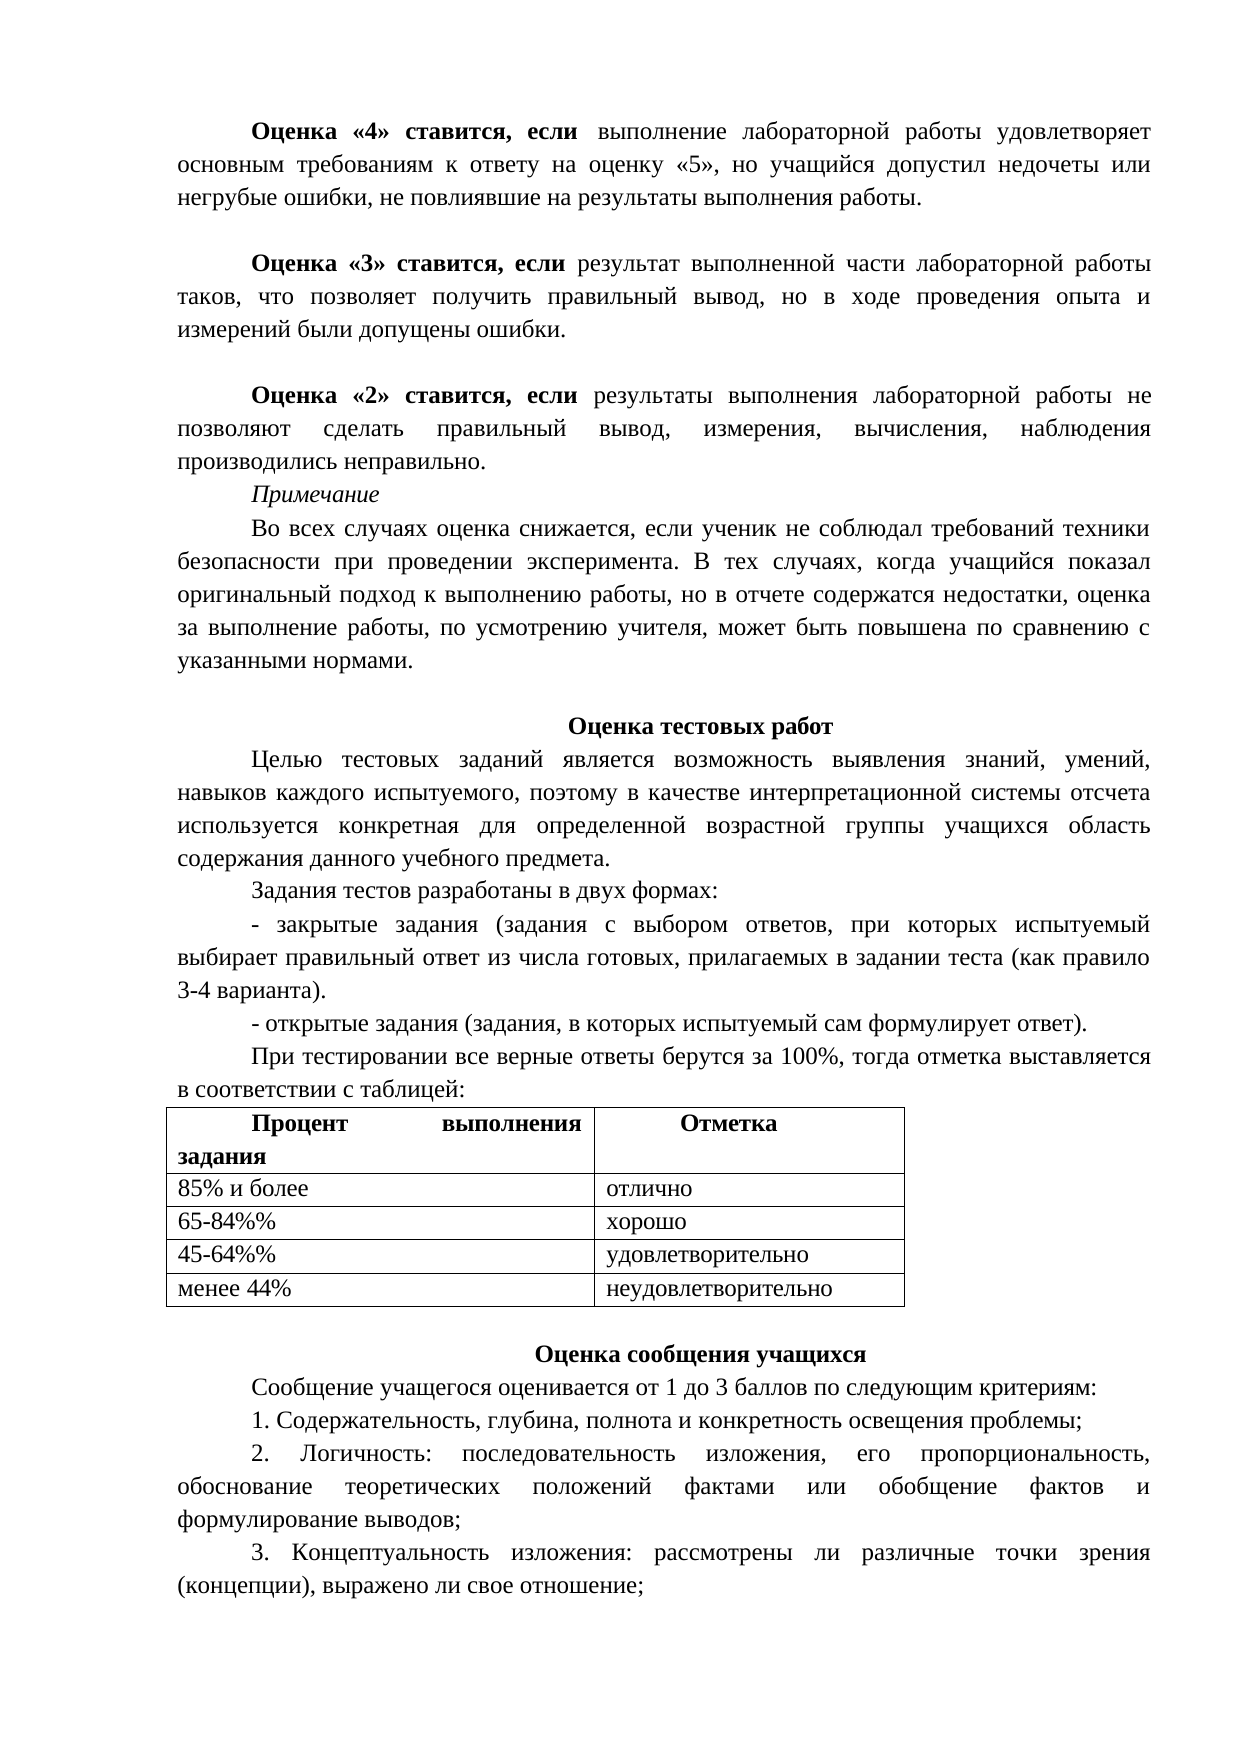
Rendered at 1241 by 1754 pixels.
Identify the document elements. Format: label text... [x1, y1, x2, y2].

list Содержательность, глубина, полнота и конкретность освещения проблемы; [251, 1405, 1203, 1434]
list открытые задания (задания, в которых испытуемый сам формулирует ответ). [251, 1008, 1203, 1037]
list закрытые задания (задания с выбором ответов, при которых испытуемый выбирает правильный ответ из числа готовых, прилагаемых в задании теста (как правило 3-4 варианта). [177, 909, 1151, 1004]
subtitle Оценка сообщения учащихся [534, 1339, 1203, 1368]
list Логичность: последовательность изложения, его пропорциональность, обоснование теоретических положений фактами или обобщение фактов и формулирование выводов; [177, 1438, 1151, 1533]
table_header Процент выполнения задания [167, 1108, 594, 1173]
text Целью тестовых заданий является возможность выявления знаний, умений, навыков каждого испытуемого, поэтому в качестве интерпретационной системы отсчета используется конкретная для определенной возрастной группы учащихся область содержания данного учебного предмета. [177, 744, 1152, 872]
table_cell неудовлетворительно [595, 1274, 904, 1306]
table_cell 85% и более [167, 1174, 594, 1206]
text Оценка «4» ставится, если выполнение лабораторной работы удовлетворяет основным требованиям к ответу на оценку «5», но учащийся допустил недочеты или негрубые ошибки, не повлиявшие на результаты выполнения работы. [177, 116, 1151, 211]
table_cell удовлетворительно [595, 1240, 904, 1272]
table_header Отметка [595, 1108, 904, 1173]
text Сообщение учащегося оценивается от 1 до 3 баллов по следующим критериям: [251, 1372, 1203, 1401]
text Оценка «3» ставится, если результат выполненной части лабораторной работы таков, что позволяет получить правильный вывод, но в ходе проведения опыта и измерений были допущены ошибки. [177, 248, 1152, 343]
text Во всех случаях оценка снижается, если ученик не соблюдал требований техники безопасности при проведении эксперимента. В тех случаях, когда учащийся показал оригинальный подход к выполнению работы, но в отчете содержатся недостатки, оценка за выполнение работы, по усмотрению учителя, может быть повышена по сравнению с указанными нормами. [177, 513, 1151, 673]
table_cell отлично [595, 1174, 904, 1206]
table_cell 65-84%% [167, 1207, 594, 1239]
text Задания тестов разработаны в двух формах: [251, 876, 1203, 904]
table_cell менее 44% [167, 1274, 594, 1306]
list Концептуальность изложения: рассмотрены ли различные точки зрения (концепции), выражено ли свое отношение; [177, 1537, 1151, 1599]
text Примечание [251, 479, 1203, 508]
table_cell хорошо [595, 1207, 904, 1239]
text Оценка «2» ставится, если результаты выполнения лабораторной работы не позволяют сделать правильный вывод, измерения, вычисления, наблюдения производились неправильно. [177, 380, 1152, 475]
subtitle Оценка тестовых работ [568, 711, 1203, 740]
text При тестировании все верные ответы берутся за 100%, тогда отметка выставляется в соответствии с таблицей: [177, 1041, 1152, 1102]
table_cell 45-64%% [167, 1240, 594, 1272]
